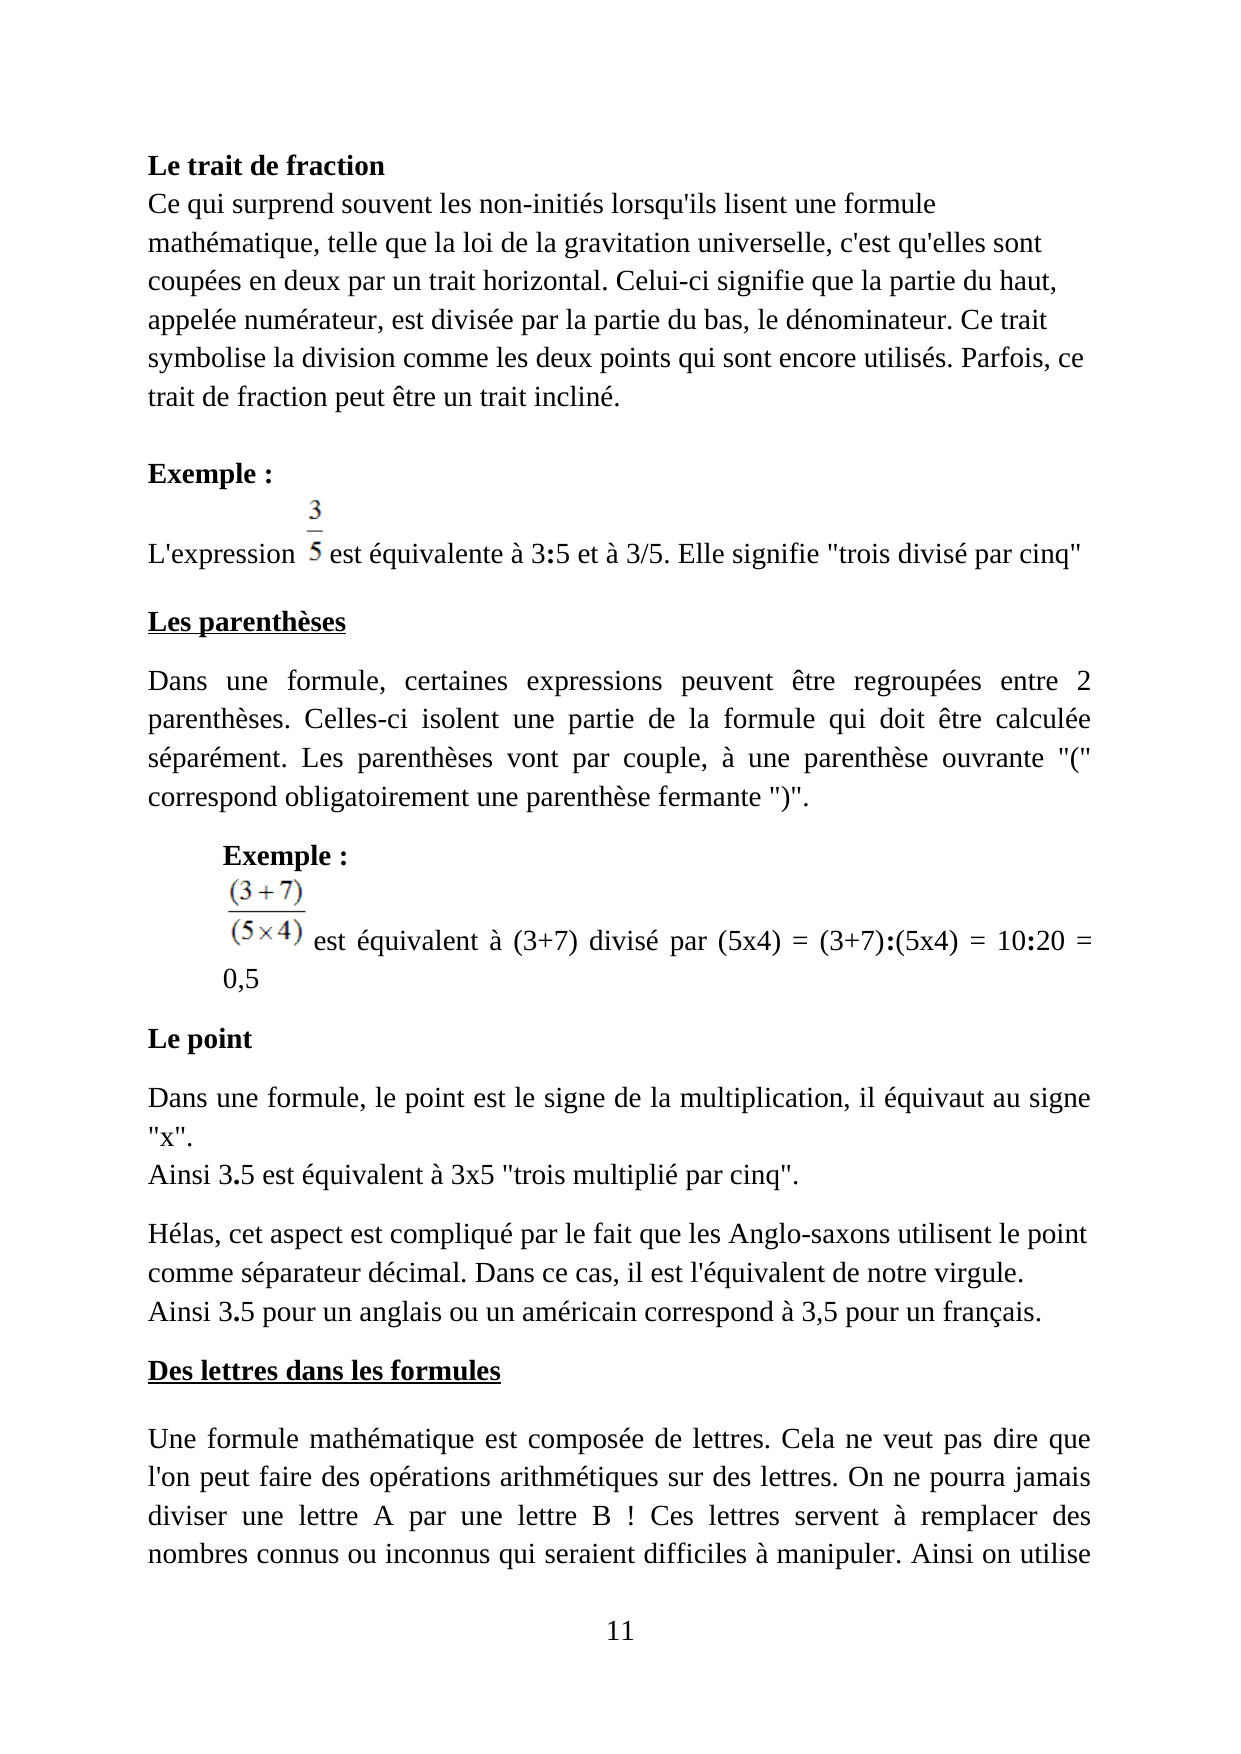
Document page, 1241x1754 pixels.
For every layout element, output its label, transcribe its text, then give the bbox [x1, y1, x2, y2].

text Dans une formule, certaines expressions peuvent être regroupées entre 2 parenthèses. Celles-ci isolent une partie de la formule qui doit être calculée séparément. Les parenthèses vont par couple, à une parenthèse ouvrante "(" correspond obligatoirement une parenthèse fermante ")". [148, 663, 1092, 812]
text Le point [148, 1021, 1092, 1054]
text Dans une formule, le point est le signe de la multiplication, il équivaut au signe "x". Ainsi 3.5 est équivalent à 3x5 "trois multiplié par cinq". [148, 1080, 1092, 1191]
list Ce qui surprend souvent les non-initiés lorsqu'ils lisent une formule mathématique, telle que la loi de la gravitation universelle, c'est qu'elles sont coupées en deux par un trait horizontal. Celui-ci signifie que la partie du haut, appelée numérateur, est divisée par la partie du bas, le dénominateur. Ce trait symbolise la division comme les deux points qui sont encore utilisés. Parfois, ce trait de fraction peut être un trait incliné. [148, 186, 1092, 412]
list L'expression est équivalente à 3:5 et à 3/5. Elle signifie "trois divisé par cinq" [148, 494, 1092, 569]
picture [222, 876, 314, 951]
text Hélas, cet aspect est compliqué par le fait que les Anglo-saxons utilisent le point comme séparateur décimal. Dans ce cas, il est l'équivalent de notre virgule. Ainsi 3.5 pour un anglais ou un américain correspond à 3,5 pour un français. [148, 1217, 1092, 1327]
text Des lettres dans les formules [148, 1353, 1092, 1387]
text Les parenthèses [148, 604, 1092, 637]
picture [302, 494, 330, 564]
list Le trait de fraction [148, 148, 1092, 181]
text Exemple : est équivalent à (3+7) divisé par (5x4) = (3+7):(5x4) = 10:20 = 0,5 [223, 838, 1092, 995]
list Exemple : [148, 456, 1092, 489]
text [148, 1421, 1092, 1570]
